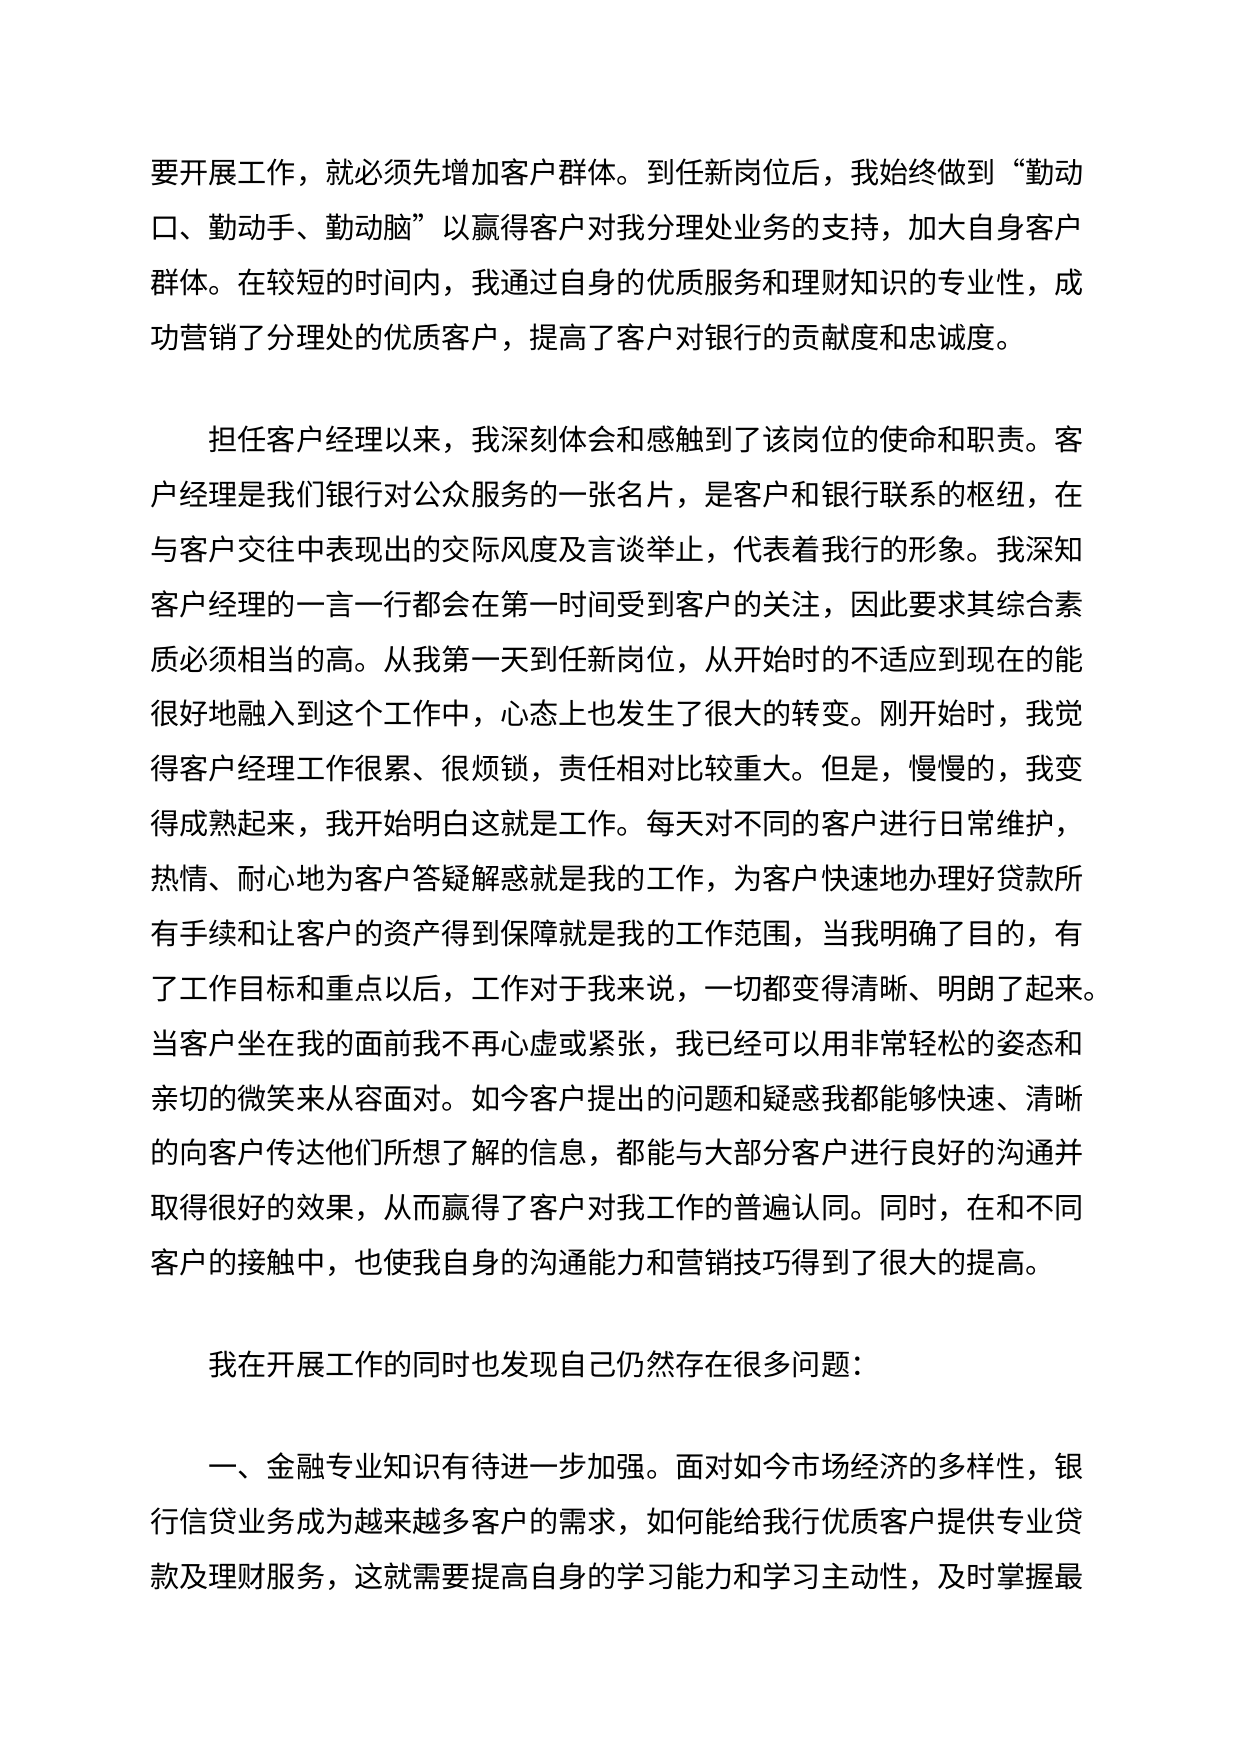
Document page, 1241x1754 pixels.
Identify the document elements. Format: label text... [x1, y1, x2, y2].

text 担任客户经理以来，我深刻体会和感触到了该岗位的使命和职责。客户经理是我们银行对公众服务的一张名片，是客户和银行联系的枢纽，在与客户交往中表现出的交际风度及言谈举止，代表着我行的形象。我深知客户经理的一言一行都会在第一时间受到客户的关注，因此要求其综合素质必须相当的高。从我第一天到任新岗位，从开始时的不适应到现在的能很好地融入到这个工作中，心态上也发生了很大的转变。刚开始时，我觉得客户经理工作很累、很烦锁，责任相对比较重大。但是，慢慢的，我变得成熟起来，我开始明白这就是工作。每天对不同的客户进行日常维护，热情、耐心地为客户答疑解惑就是我的工作，为客户快速地办理好贷款所有手续和让客户的资产得到保障就是我的工作范围，当我明确了目的，有了工作目标和重点以后，工作对于我来说，一切都变得清晰、明朗了起来。当客户坐在我的面前我不再心虚或紧张，我已经可以用非常轻松的姿态和亲切的微笑来从容面对。如今客户提出的问题和疑惑我都能够快速、清晰的向客户传达他们所想了解的信息，都能与大部分客户进行良好的沟通并取得很好的效果，从而赢得了客户对我工作的普遍认同。同时，在和不同客户的接触中，也使我自身的沟通能力和营销技巧得到了很大的提高。 [150, 416, 1090, 1282]
text 我在开展工作的同时也发现自己仍然存在很多问题： [150, 1342, 1090, 1384]
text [150, 150, 1090, 357]
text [150, 1443, 1090, 1596]
